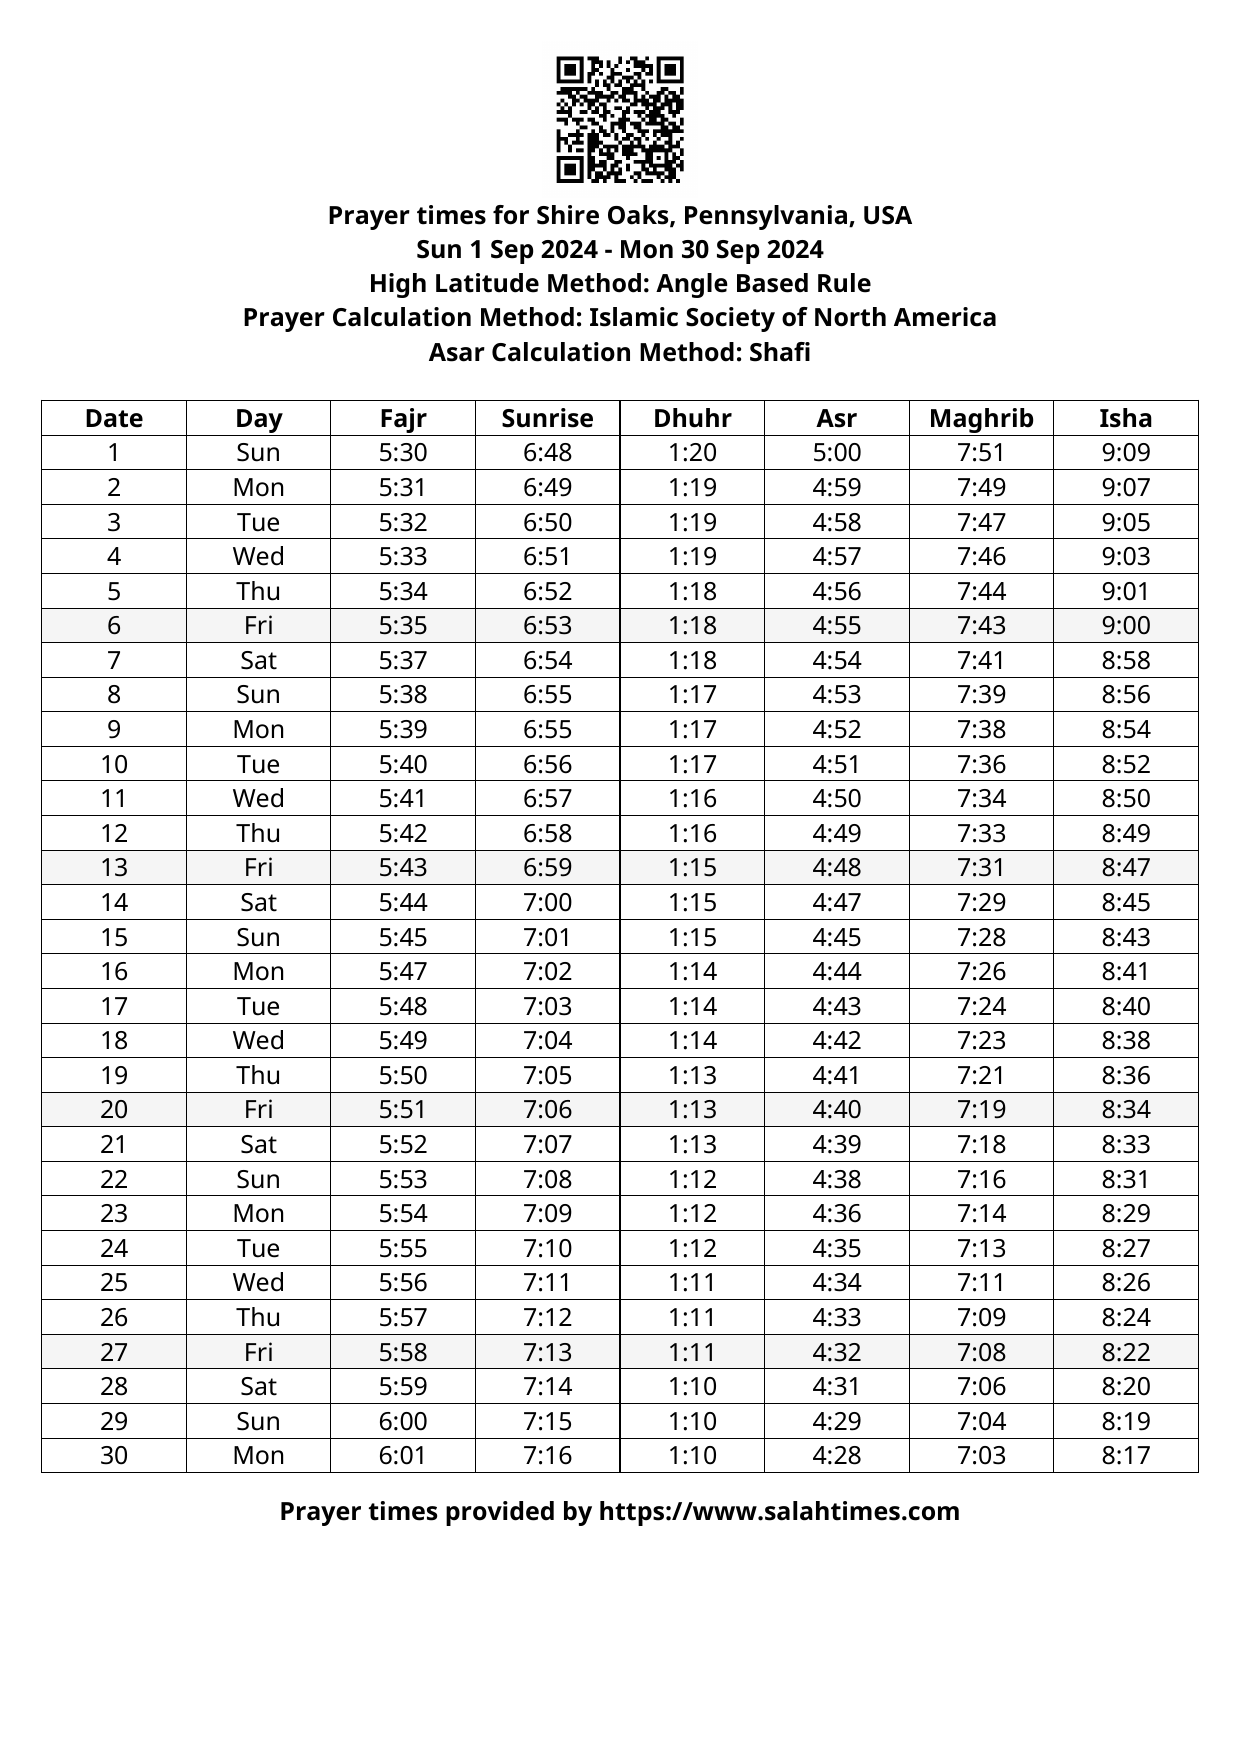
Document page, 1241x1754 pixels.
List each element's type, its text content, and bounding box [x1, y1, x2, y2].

table_cell 1:18 [621, 609, 764, 642]
table_header Maghrib [910, 401, 1053, 434]
table_cell 1:14 [621, 1024, 764, 1057]
table_cell 6:52 [476, 574, 619, 607]
table_cell 26 [42, 1300, 186, 1334]
table_cell 5:40 [331, 747, 475, 780]
table_cell 6:53 [476, 609, 619, 642]
table_cell 1:13 [621, 1093, 764, 1126]
table_cell 7:08 [910, 1335, 1053, 1368]
table_cell 28 [42, 1369, 186, 1403]
table_cell 4:56 [765, 574, 909, 607]
table_cell 7:09 [910, 1300, 1053, 1334]
table_cell 21 [42, 1127, 186, 1161]
table_cell 5:45 [331, 920, 475, 953]
table_header Sunrise [476, 401, 619, 434]
table_cell 7:06 [910, 1369, 1053, 1403]
table_cell 8:45 [1054, 885, 1198, 919]
table_cell 5:31 [331, 470, 475, 504]
table_header Day [187, 401, 330, 434]
table_cell 7:02 [476, 954, 619, 988]
table_cell Thu [187, 1058, 330, 1092]
table_cell 1:12 [621, 1196, 764, 1230]
table_cell 9 [42, 712, 186, 746]
table_header Date [42, 401, 186, 434]
table_cell 7:06 [476, 1093, 619, 1126]
table_cell 1:10 [621, 1369, 764, 1403]
table_cell 8:52 [1054, 747, 1198, 780]
table_cell 4:39 [765, 1127, 909, 1161]
table_cell Sun [187, 1162, 330, 1195]
table_cell 4:31 [765, 1369, 909, 1403]
table_cell 7:11 [910, 1266, 1053, 1299]
table_cell 7:43 [910, 609, 1053, 642]
table_cell 5:48 [331, 989, 475, 1022]
table_cell Sun [187, 678, 330, 711]
table_cell 4:40 [765, 1093, 909, 1126]
table_cell 5:56 [331, 1266, 475, 1299]
table_cell 7:04 [476, 1024, 619, 1057]
table_cell 5:47 [331, 954, 475, 988]
table_cell 8:49 [1054, 816, 1198, 849]
table_cell 1:18 [621, 574, 764, 607]
table_cell Sat [187, 1127, 330, 1161]
table_cell 8:26 [1054, 1266, 1198, 1299]
table_cell 6:48 [476, 436, 619, 469]
table_cell 5:43 [331, 851, 475, 884]
table_cell 1:14 [621, 954, 764, 988]
table_cell 5:34 [331, 574, 475, 607]
table_cell 7:14 [910, 1196, 1053, 1230]
table_cell 7:51 [910, 436, 1053, 469]
table_cell 7:03 [476, 989, 619, 1022]
table_cell 8:50 [1054, 781, 1198, 815]
table_cell Thu [187, 1300, 330, 1334]
table_cell 4:42 [765, 1024, 909, 1057]
table_cell 7:09 [476, 1196, 619, 1230]
table_cell Sun [187, 1404, 330, 1437]
table_cell Mon [187, 470, 330, 504]
table_cell 10 [42, 747, 186, 780]
text High Latitude Method: Angle Based Rule [42, 266, 1198, 300]
table_cell 7:10 [476, 1231, 619, 1264]
table_cell 4:34 [765, 1266, 909, 1299]
table_cell 15 [42, 920, 186, 953]
table_cell 5:44 [331, 885, 475, 919]
table_cell Fri [187, 609, 330, 642]
table_cell 1 [42, 436, 186, 469]
table_cell 1:15 [621, 920, 764, 953]
table_cell 1:13 [621, 1127, 764, 1161]
table_cell 9:01 [1054, 574, 1198, 607]
table_cell 4:38 [765, 1162, 909, 1195]
table_cell Mon [187, 954, 330, 988]
table_cell 5:55 [331, 1231, 475, 1264]
table_cell Mon [187, 712, 330, 746]
table_cell 6:55 [476, 712, 619, 746]
table_cell Mon [187, 1196, 330, 1230]
table_cell 27 [42, 1335, 186, 1368]
table_cell 1:11 [621, 1300, 764, 1334]
table_cell 8:47 [1054, 851, 1198, 884]
table_cell Wed [187, 1266, 330, 1299]
table_cell 4:29 [765, 1404, 909, 1437]
table_cell 7:44 [910, 574, 1053, 607]
table_cell 4 [42, 539, 186, 573]
table_cell 7:31 [910, 851, 1053, 884]
table_cell 8:33 [1054, 1127, 1198, 1161]
table_cell 7:33 [910, 816, 1053, 849]
table_cell 5:35 [331, 609, 475, 642]
table_cell 8:34 [1054, 1093, 1198, 1126]
table_cell 17 [42, 989, 186, 1022]
table_header Dhuhr [621, 401, 764, 434]
table_cell 8:36 [1054, 1058, 1198, 1092]
table_header Isha [1054, 401, 1198, 434]
table_cell 8:19 [1054, 1404, 1198, 1437]
table_cell Sat [187, 885, 330, 919]
table_cell 5:32 [331, 505, 475, 538]
table_header Fajr [331, 401, 475, 434]
table_cell 7:36 [910, 747, 1053, 780]
table_cell 6 [42, 609, 186, 642]
table_cell 13 [42, 851, 186, 884]
table_cell 7:04 [910, 1404, 1053, 1437]
table_cell 4:32 [765, 1335, 909, 1368]
table_cell 22 [42, 1162, 186, 1195]
table_cell 4:35 [765, 1231, 909, 1264]
table_cell 6:49 [476, 470, 619, 504]
table_cell 8:20 [1054, 1369, 1198, 1403]
table_cell Sun [187, 920, 330, 953]
table_cell 1:17 [621, 747, 764, 780]
picture [542, 41, 699, 198]
table_cell 6:58 [476, 816, 619, 849]
table_cell 4:58 [765, 505, 909, 538]
table_cell 1:19 [621, 505, 764, 538]
table_cell 7:14 [476, 1369, 619, 1403]
table_cell 4:33 [765, 1300, 909, 1334]
table_cell 4:52 [765, 712, 909, 746]
table_cell Fri [187, 1093, 330, 1126]
table_cell 7:01 [476, 920, 619, 953]
table_cell 4:36 [765, 1196, 909, 1230]
table_cell 4:57 [765, 539, 909, 573]
table_cell 8:31 [1054, 1162, 1198, 1195]
table_cell 9:05 [1054, 505, 1198, 538]
table_cell Fri [187, 1335, 330, 1368]
table_cell 24 [42, 1231, 186, 1264]
table_cell 2 [42, 470, 186, 504]
table_cell 4:55 [765, 609, 909, 642]
table_cell 7:00 [476, 885, 619, 919]
table_cell 7:16 [476, 1439, 619, 1472]
table_cell 8:54 [1054, 712, 1198, 746]
table_cell 5:53 [331, 1162, 475, 1195]
table_cell 1:10 [621, 1439, 764, 1472]
table_cell Wed [187, 781, 330, 815]
table_cell 5:51 [331, 1093, 475, 1126]
table_cell 1:18 [621, 643, 764, 677]
table_cell 7:26 [910, 954, 1053, 988]
table_cell Wed [187, 1024, 330, 1057]
table_cell 1:16 [621, 816, 764, 849]
table_cell 6:59 [476, 851, 619, 884]
table_cell 7:05 [476, 1058, 619, 1092]
table_cell 8:40 [1054, 989, 1198, 1022]
table_cell 1:11 [621, 1335, 764, 1368]
table_cell 5:39 [331, 712, 475, 746]
table_cell Tue [187, 1231, 330, 1264]
table_cell 11 [42, 781, 186, 815]
table_cell 1:12 [621, 1231, 764, 1264]
table_cell 6:55 [476, 678, 619, 711]
table_cell 5:58 [331, 1335, 475, 1368]
table_cell 1:12 [621, 1162, 764, 1195]
table_cell 1:20 [621, 436, 764, 469]
table_cell 18 [42, 1024, 186, 1057]
table_cell Wed [187, 539, 330, 573]
table_cell 5:49 [331, 1024, 475, 1057]
table_cell 7:21 [910, 1058, 1053, 1092]
table_cell 4:47 [765, 885, 909, 919]
table_cell 4:41 [765, 1058, 909, 1092]
text Prayer times provided by https://www.salahtimes.com [42, 1494, 1198, 1528]
table_cell Sat [187, 1369, 330, 1403]
table_cell 7:41 [910, 643, 1053, 677]
table_cell 9:09 [1054, 436, 1198, 469]
table_cell 20 [42, 1093, 186, 1126]
table_cell 5:00 [765, 436, 909, 469]
table_cell 7:24 [910, 989, 1053, 1022]
table_cell 5:54 [331, 1196, 475, 1230]
table_cell 7:19 [910, 1093, 1053, 1126]
table_cell 7:23 [910, 1024, 1053, 1057]
table_cell 1:19 [621, 539, 764, 573]
text Prayer Calculation Method: Islamic Society of North America [42, 300, 1198, 334]
table_cell 9:00 [1054, 609, 1198, 642]
table_cell 1:17 [621, 712, 764, 746]
table_cell 23 [42, 1196, 186, 1230]
table_cell 4:59 [765, 470, 909, 504]
table_cell Fri [187, 851, 330, 884]
table_cell Tue [187, 747, 330, 780]
table_cell 7:07 [476, 1127, 619, 1161]
table_cell 8:22 [1054, 1335, 1198, 1368]
table_cell 6:54 [476, 643, 619, 677]
table_cell 8:27 [1054, 1231, 1198, 1264]
table_cell Sat [187, 643, 330, 677]
table_cell 7:15 [476, 1404, 619, 1437]
table_cell 6:00 [331, 1404, 475, 1437]
table_cell 5:37 [331, 643, 475, 677]
table_cell Tue [187, 989, 330, 1022]
table_cell 5:38 [331, 678, 475, 711]
table_cell 3 [42, 505, 186, 538]
table_cell Mon [187, 1439, 330, 1472]
table_cell 7:03 [910, 1439, 1053, 1472]
table_cell 7:46 [910, 539, 1053, 573]
table_cell 1:14 [621, 989, 764, 1022]
table_cell 6:01 [331, 1439, 475, 1472]
table_cell 7:29 [910, 885, 1053, 919]
table_cell 7:16 [910, 1162, 1053, 1195]
table_cell 7:13 [476, 1335, 619, 1368]
table_cell 12 [42, 816, 186, 849]
table_cell 30 [42, 1439, 186, 1472]
table_cell 8:17 [1054, 1439, 1198, 1472]
table_cell 7:39 [910, 678, 1053, 711]
table_cell 5:42 [331, 816, 475, 849]
table_cell 8:56 [1054, 678, 1198, 711]
table_cell 7:38 [910, 712, 1053, 746]
table_cell 7:08 [476, 1162, 619, 1195]
table_cell 1:19 [621, 470, 764, 504]
table_cell 4:53 [765, 678, 909, 711]
table_cell 5 [42, 574, 186, 607]
table_cell 16 [42, 954, 186, 988]
table_cell 8:41 [1054, 954, 1198, 988]
table_cell 1:10 [621, 1404, 764, 1437]
table_cell 8:24 [1054, 1300, 1198, 1334]
table_cell 1:15 [621, 885, 764, 919]
table_cell 5:50 [331, 1058, 475, 1092]
table_cell 6:51 [476, 539, 619, 573]
table_cell Tue [187, 505, 330, 538]
table_cell 1:16 [621, 781, 764, 815]
table_cell 7:47 [910, 505, 1053, 538]
table_cell 7:12 [476, 1300, 619, 1334]
table_cell 4:51 [765, 747, 909, 780]
table_cell Sun [187, 436, 330, 469]
table_cell 8:29 [1054, 1196, 1198, 1230]
table_cell 7:34 [910, 781, 1053, 815]
table_cell 5:57 [331, 1300, 475, 1334]
table_cell 6:56 [476, 747, 619, 780]
table_cell 5:30 [331, 436, 475, 469]
table_cell 1:13 [621, 1058, 764, 1092]
table_cell 4:54 [765, 643, 909, 677]
table_cell 4:50 [765, 781, 909, 815]
text Prayer times for Shire Oaks, Pennsylvania, USA [42, 198, 1198, 232]
table_header Asr [765, 401, 909, 434]
table_cell 4:43 [765, 989, 909, 1022]
table_cell 29 [42, 1404, 186, 1437]
table_cell 1:17 [621, 678, 764, 711]
table_cell 19 [42, 1058, 186, 1092]
table_cell Thu [187, 574, 330, 607]
table_cell 14 [42, 885, 186, 919]
table_cell 8:58 [1054, 643, 1198, 677]
table_cell 7:28 [910, 920, 1053, 953]
table_cell 9:03 [1054, 539, 1198, 573]
table_cell 6:50 [476, 505, 619, 538]
table_cell 4:48 [765, 851, 909, 884]
table_cell 25 [42, 1266, 186, 1299]
table_cell 7:13 [910, 1231, 1053, 1264]
table_cell 5:52 [331, 1127, 475, 1161]
table_cell 4:49 [765, 816, 909, 849]
table_cell 5:59 [331, 1369, 475, 1403]
table_cell 9:07 [1054, 470, 1198, 504]
table_cell 4:44 [765, 954, 909, 988]
table_cell 1:15 [621, 851, 764, 884]
table_cell 5:41 [331, 781, 475, 815]
table_cell 7:18 [910, 1127, 1053, 1161]
text Asar Calculation Method: Shafi [42, 334, 1198, 368]
table_cell 7:11 [476, 1266, 619, 1299]
table_cell 1:11 [621, 1266, 764, 1299]
table_cell 6:57 [476, 781, 619, 815]
text Sun 1 Sep 2024 - Mon 30 Sep 2024 [42, 232, 1198, 266]
table_cell Thu [187, 816, 330, 849]
table_cell 4:45 [765, 920, 909, 953]
table_cell 8 [42, 678, 186, 711]
table_cell 8:38 [1054, 1024, 1198, 1057]
table_cell 7 [42, 643, 186, 677]
table_cell 4:28 [765, 1439, 909, 1472]
table_cell 7:49 [910, 470, 1053, 504]
table_cell 5:33 [331, 539, 475, 573]
table_cell 8:43 [1054, 920, 1198, 953]
